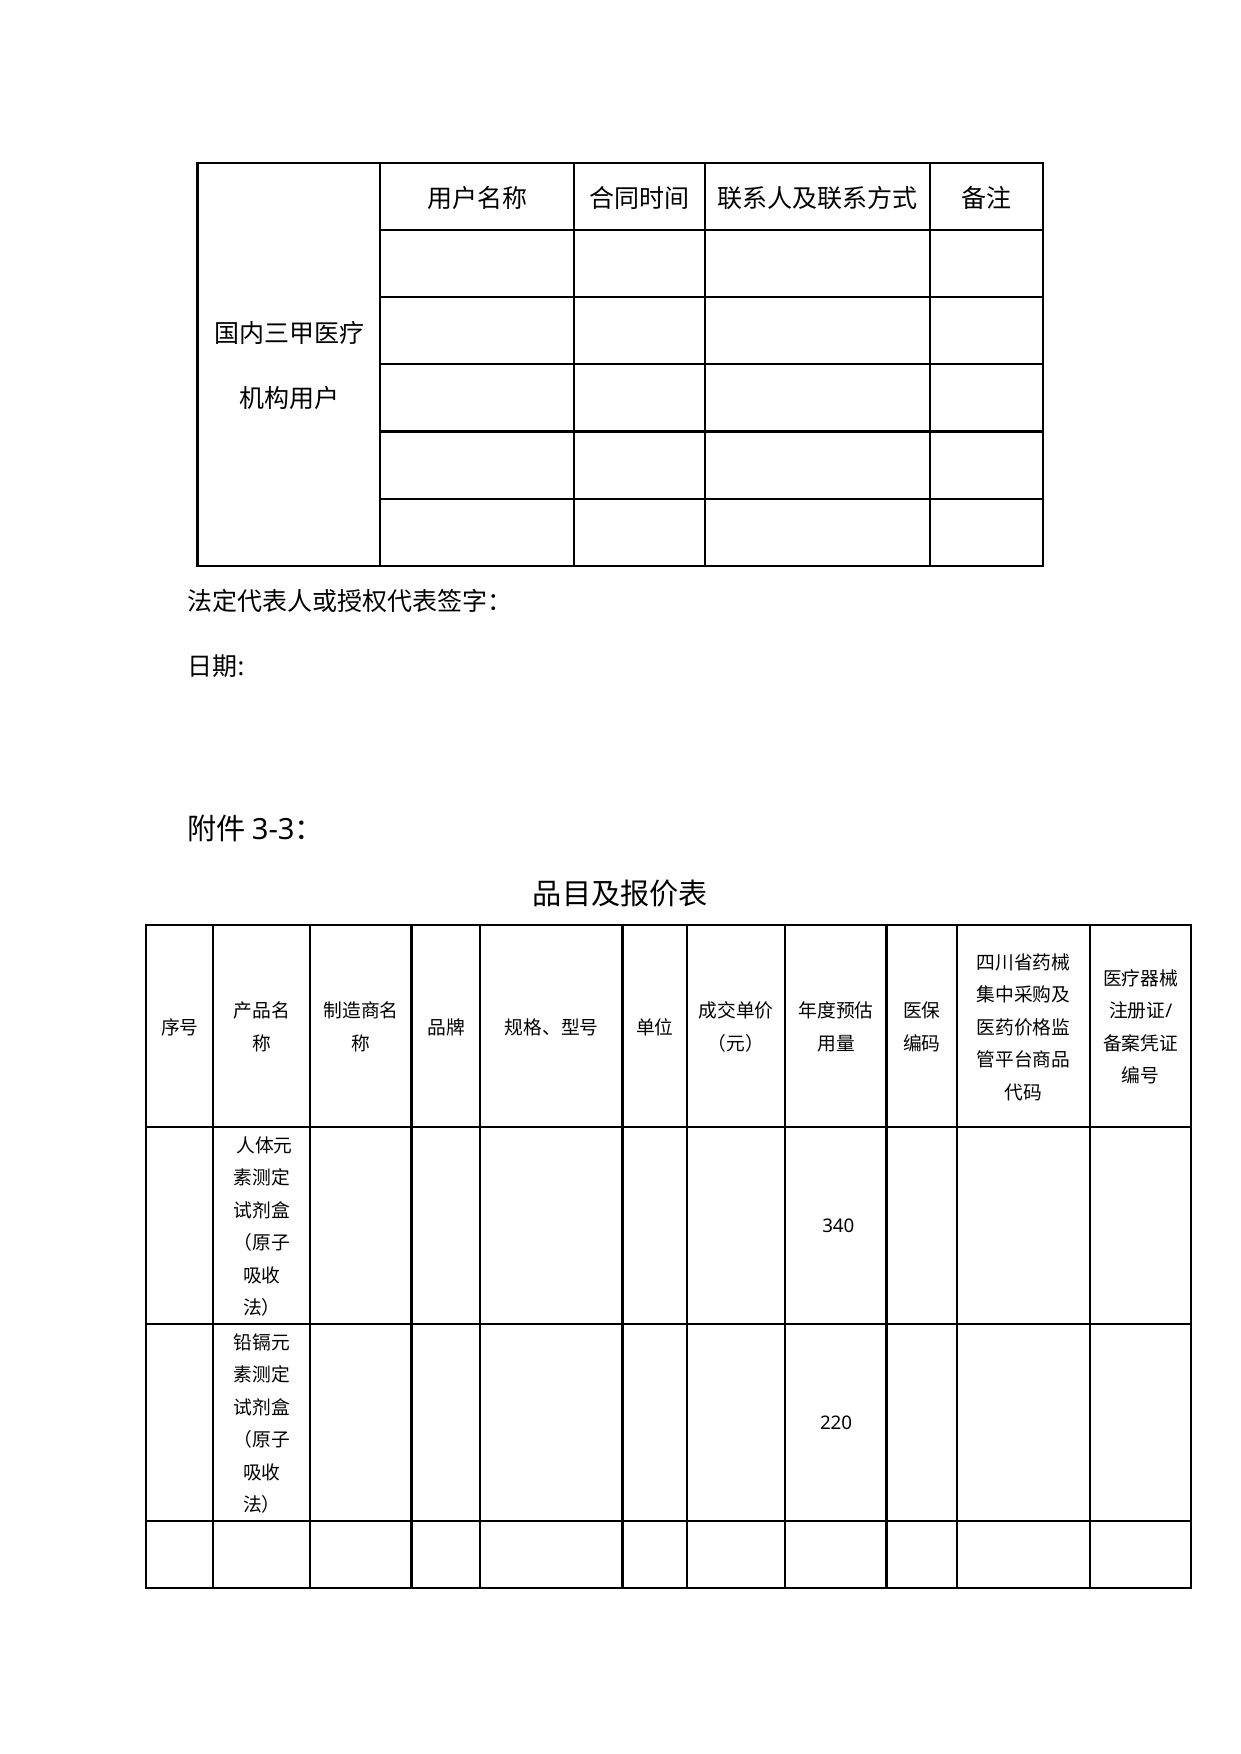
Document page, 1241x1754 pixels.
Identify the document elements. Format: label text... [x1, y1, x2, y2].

table_cell [706, 500, 929, 564]
table_header 规格、型号 [481, 926, 621, 1126]
table_cell [214, 1522, 309, 1587]
table_cell [381, 365, 573, 430]
table_cell [311, 1128, 410, 1323]
table_header 品牌 [413, 926, 479, 1126]
table_cell [931, 298, 1042, 363]
table_cell [688, 1325, 784, 1520]
table_cell [147, 1325, 212, 1520]
table_cell 340 [786, 1128, 885, 1323]
table_cell [706, 433, 929, 497]
table_cell [481, 1325, 621, 1520]
table_cell [688, 1522, 784, 1587]
table_cell [311, 1325, 410, 1520]
table_cell [381, 500, 573, 564]
table_cell [706, 231, 929, 296]
table_cell [888, 1128, 956, 1323]
table_cell [931, 231, 1042, 296]
table_cell [624, 1128, 686, 1323]
table_cell [413, 1522, 479, 1587]
table_header 单位 [624, 926, 686, 1126]
table_cell [786, 1522, 885, 1587]
table_cell [575, 365, 704, 430]
table_header 医保编码 [888, 926, 956, 1126]
text 法定代表人或授权代表签字： [187, 567, 1053, 632]
table_header 合同时间 [575, 164, 704, 229]
table_cell [1091, 1522, 1190, 1587]
table_cell 人体元素测定试剂盒（原子吸收法） [214, 1128, 309, 1323]
table_cell [624, 1522, 686, 1587]
table_header 备注 [931, 164, 1042, 229]
table_header 联系人及联系方式 [706, 164, 929, 229]
table_header 制造商名称 [311, 926, 410, 1126]
table_cell [481, 1522, 621, 1587]
table_cell [706, 365, 929, 430]
table_header 产品名称 [214, 926, 309, 1126]
table_cell [688, 1128, 784, 1323]
table_cell [958, 1325, 1089, 1520]
table_cell [575, 500, 704, 564]
table_cell [931, 433, 1042, 497]
table_cell [147, 1522, 212, 1587]
table_header 四川省药械集中采购及医药价格监管平台商品代码 [958, 926, 1089, 1126]
table_header 成交单价（元） [688, 926, 784, 1126]
table_cell [888, 1325, 956, 1520]
table_cell 铅镉元素测定试剂盒（原子吸收法） [214, 1325, 309, 1520]
table_cell [1091, 1325, 1190, 1520]
text 日期: [187, 632, 1053, 697]
table_cell [958, 1128, 1089, 1323]
table_cell [706, 298, 929, 363]
table_header 序号 [147, 926, 212, 1126]
table_cell [958, 1522, 1089, 1587]
table_cell [413, 1325, 479, 1520]
table_cell [147, 1128, 212, 1323]
table_header 国内三甲医疗机构用户 [199, 164, 379, 564]
table_cell [311, 1522, 410, 1587]
table_header 用户名称 [381, 164, 573, 229]
table_cell [624, 1325, 686, 1520]
table_cell 220 [786, 1325, 885, 1520]
table_header 年度预估用量 [786, 926, 885, 1126]
table_cell [381, 231, 573, 296]
table_cell [575, 231, 704, 296]
table_cell [931, 365, 1042, 430]
table_cell [481, 1128, 621, 1323]
table_cell [575, 298, 704, 363]
table_header 医疗器械注册证/备案凭证编号 [1091, 926, 1190, 1126]
table_cell [1091, 1128, 1190, 1323]
text 品目及报价表 [187, 859, 1053, 924]
table_cell [931, 500, 1042, 564]
table_cell [381, 433, 573, 497]
table_cell [413, 1128, 479, 1323]
table_cell [575, 433, 704, 497]
text 附件3-3： [187, 794, 1053, 859]
table_cell [888, 1522, 956, 1587]
table_cell [381, 298, 573, 363]
